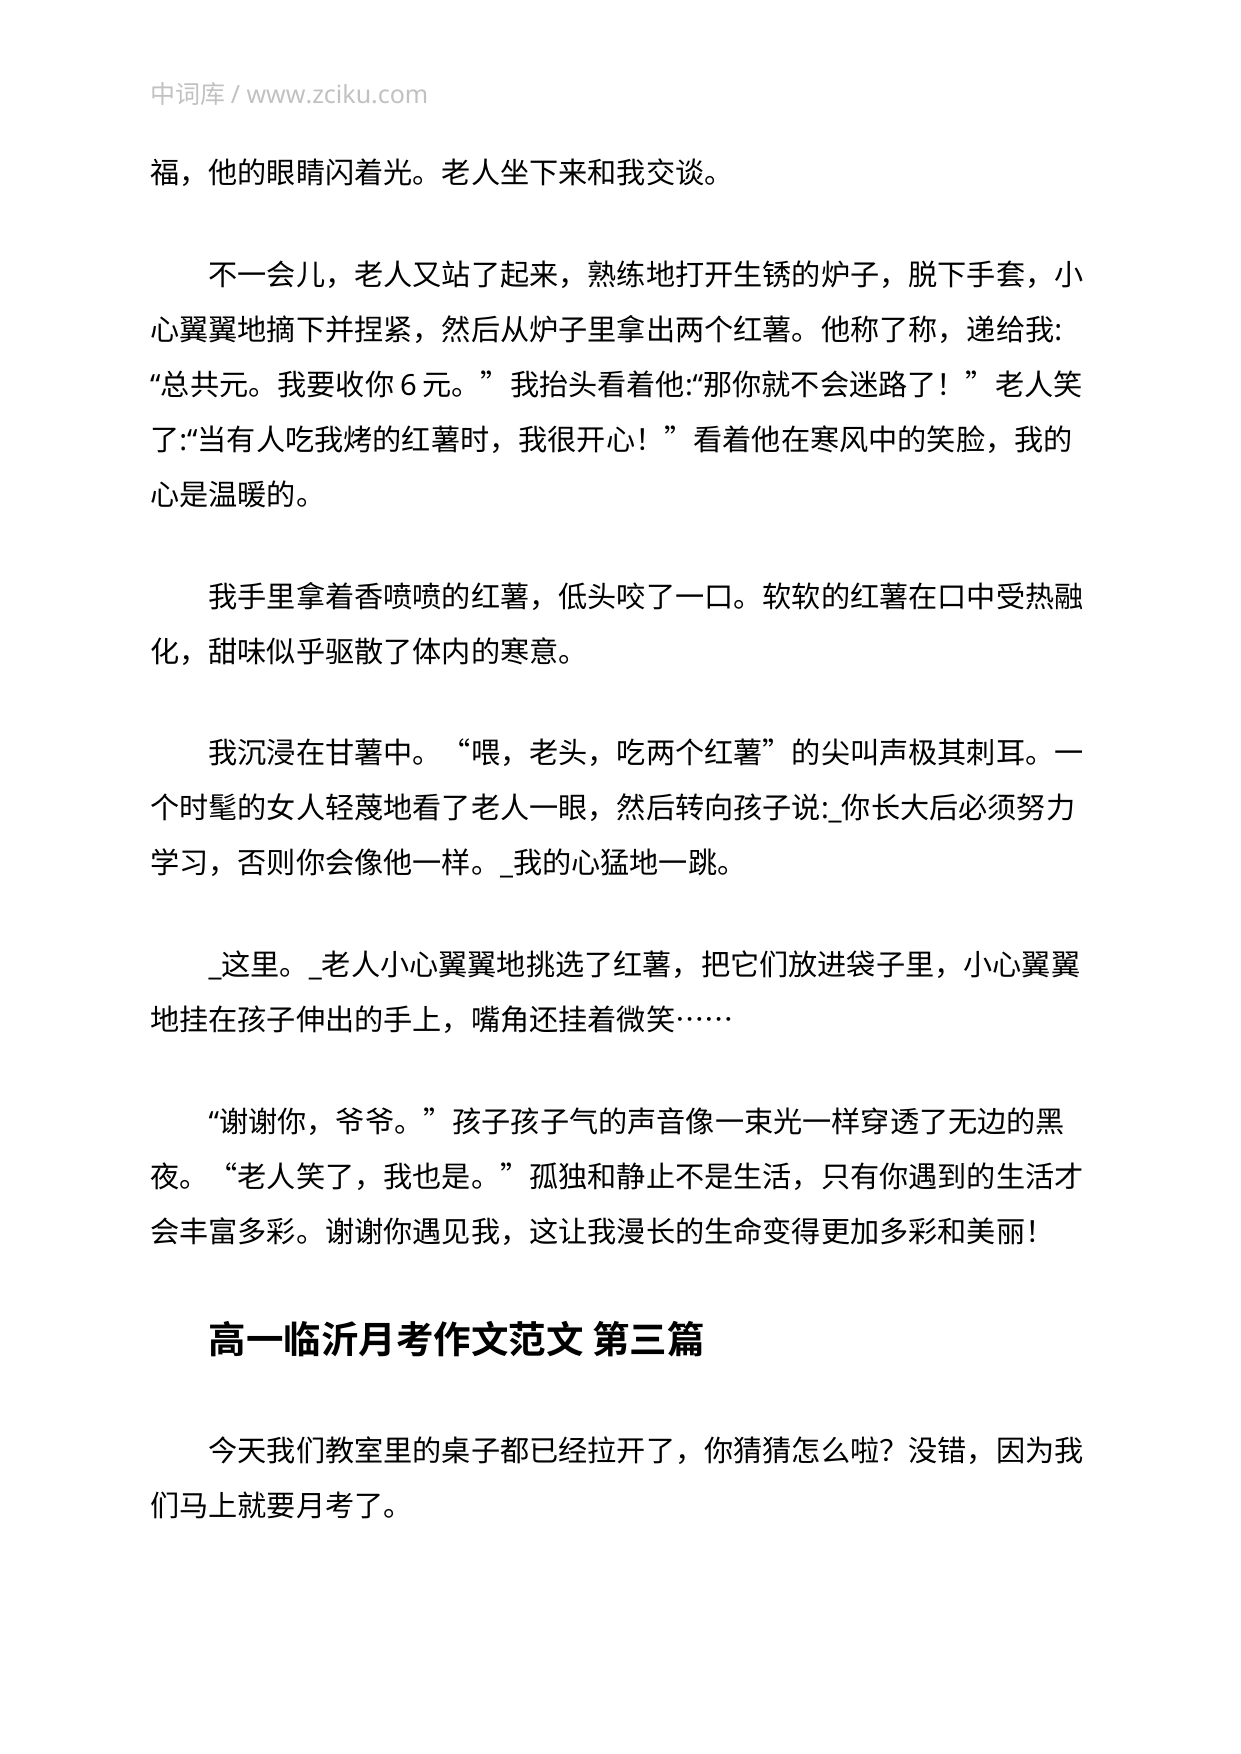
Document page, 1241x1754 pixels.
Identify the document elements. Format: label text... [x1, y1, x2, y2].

text 不一会儿，老人又站了起来，熟练地打开生锈的炉子，脱下手套，小心翼翼地摘下并捏紧，然后从炉子里拿出两个红薯。他称了称，递给我:“总共元。我要收你6元。”我抬头看着他:“那你就不会迷路了！”老人笑了:“当有人吃我烤的红薯时，我很开心！”看着他在寒风中的笑脸，我的心是温暖的。 [150, 252, 1090, 514]
text _这里。_老人小心翼翼地挑选了红薯，把它们放进袋子里，小心翼翼地挂在孩子伸出的手上，嘴角还挂着微笑…… [150, 942, 1090, 1039]
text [150, 150, 1090, 192]
text “谢谢你，爷爷。”孩子孩子气的声音像一束光一样穿透了无边的黑夜。“老人笑了，我也是。”孤独和静止不是生活，只有你遇到的生活才会丰富多彩。谢谢你遇见我，这让我漫长的生命变得更加多彩和美丽！ [150, 1099, 1090, 1251]
text 我手里拿着香喷喷的红薯，低头咬了一口。软软的红薯在口中受热融化，甜味似乎驱散了体内的寒意。 [150, 573, 1090, 671]
text 今天我们教室里的桌子都已经拉开了，你猜猜怎么啦？没错，因为我们马上就要月考了。 [150, 1428, 1090, 1525]
text 我沉浸在甘薯中。“喂，老头，吃两个红薯”的尖叫声极其刺耳。一个时髦的女人轻蔑地看了老人一眼，然后转向孩子说:_你长大后必须努力学习，否则你会像他一样。_我的心猛地一跳。 [150, 730, 1090, 882]
text 高一临沂月考作文范文 第三篇 [150, 1310, 1090, 1365]
